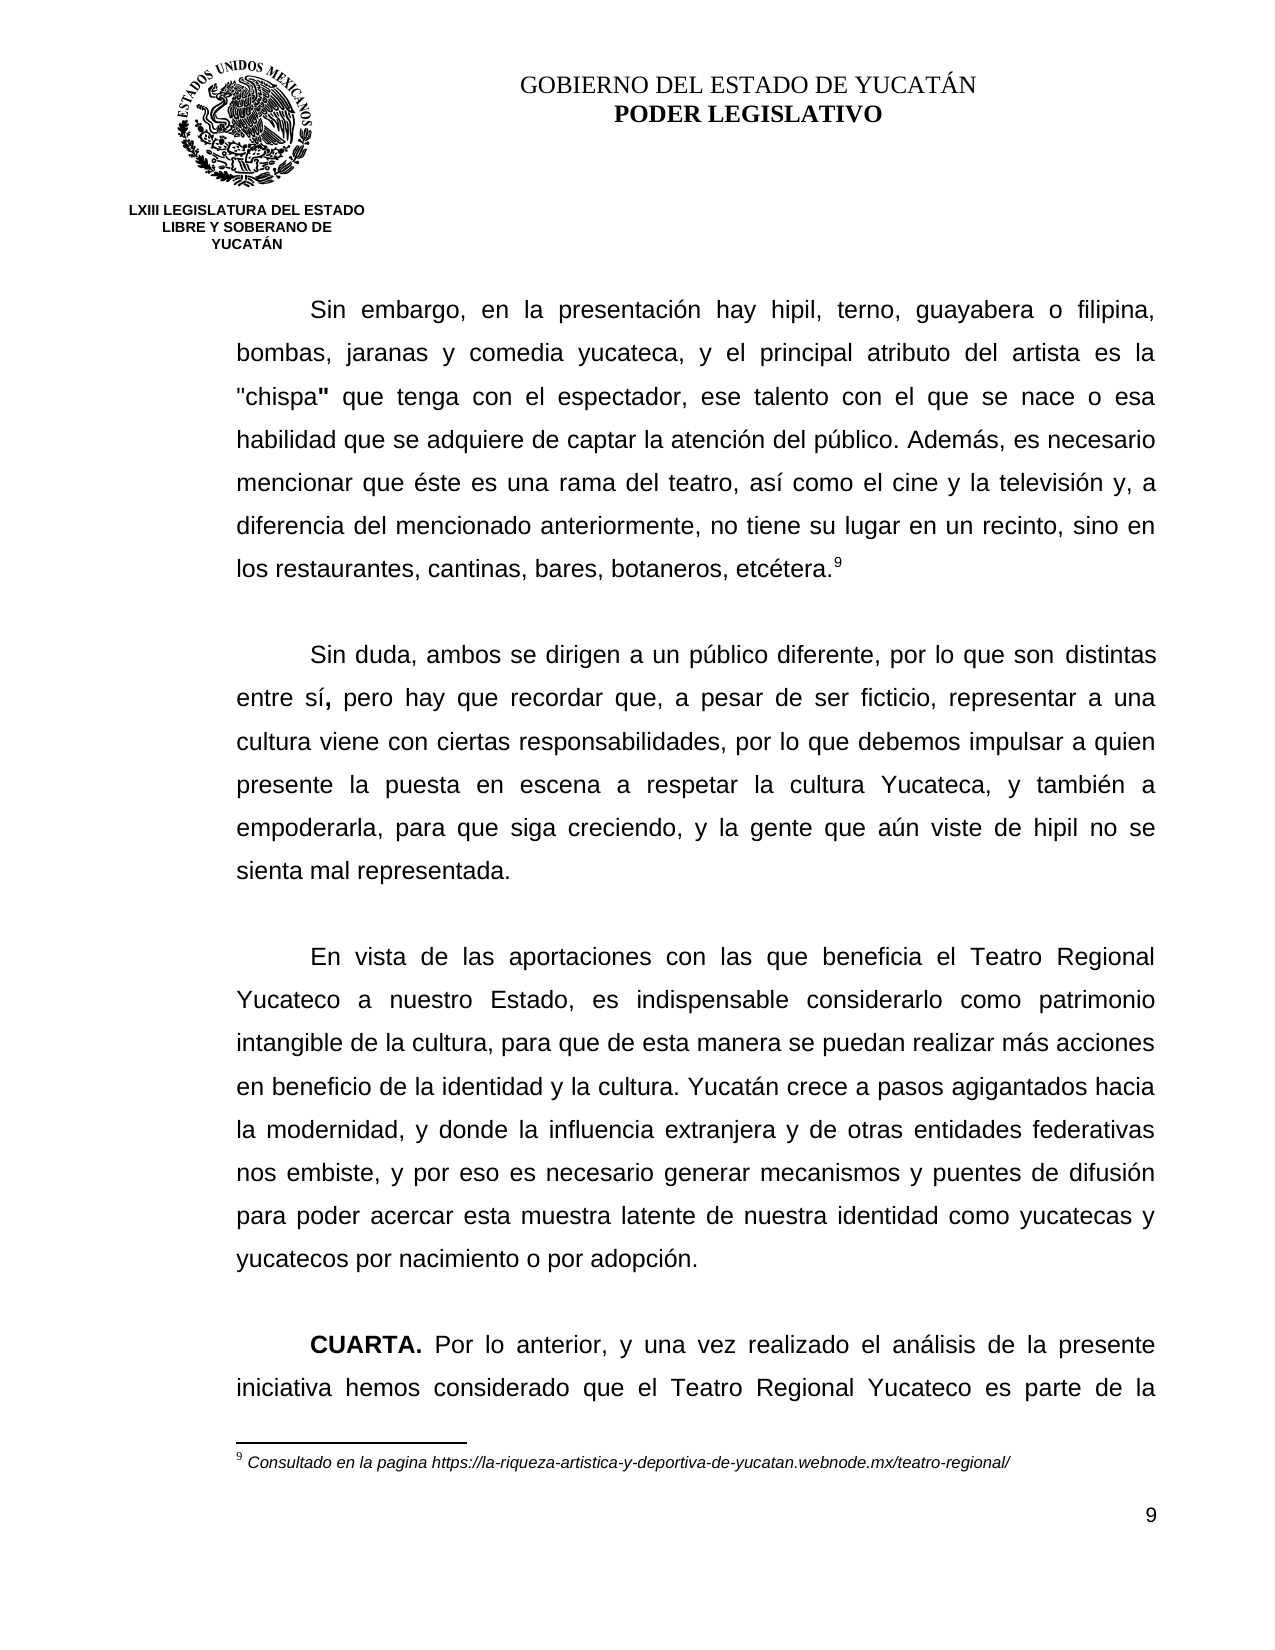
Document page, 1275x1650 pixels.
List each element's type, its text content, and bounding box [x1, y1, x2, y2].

text En vista de las aportaciones con las que beneficia el Teatro Regional Yucateco a nuestro Estado, es indispensable considerarlo como patrimonio intangible de la cultura, para que de esta manera se puedan realizar más acciones en beneficio de la identidad y la cultura. Yucatán crece a pasos agigantados hacia la modernidad, y donde la influencia extranjera y de otras entidades federativas nos embiste, y por eso es necesario generar mecanismos y puentes de difusión para poder acercar esta muestra latente de nuestra identidad como yucatecas y yucatecos por nacimiento o por adopción. [236, 942, 1157, 1273]
picture [144, 29, 345, 218]
text Sin embargo, en la presentación hay hipil, terno, guayabera o filipina, bombas, jaranas y comedia yucateca, y el principal atributo del artista es la "chispa" que tenga con el espectador, ese talento con el que se nace o esa habilidad que se adquiere de captar la atención del público. Además, es necesario mencionar que éste es una rama del teatro, así como el cine y la televisión y, a diferencia del mencionado anteriormente, no tiene su lugar en un recinto, sino en los restaurantes, cantinas, bares, botaneros, etcétera. [236, 295, 1157, 583]
text Sin duda, ambos se dirigen a un público diferente, por lo que son distintas entre sí, pero hay que recordar que, a pesar de ser ficticio, representar a una cultura viene con ciertas responsabilidades, por lo que debemos impulsar a quien presente la puesta en escena a respetar la cultura Yucateca, y también a empoderarla, para que siga creciendo, y la gente que aún viste de hipil no se sienta mal representada. [236, 640, 1157, 885]
